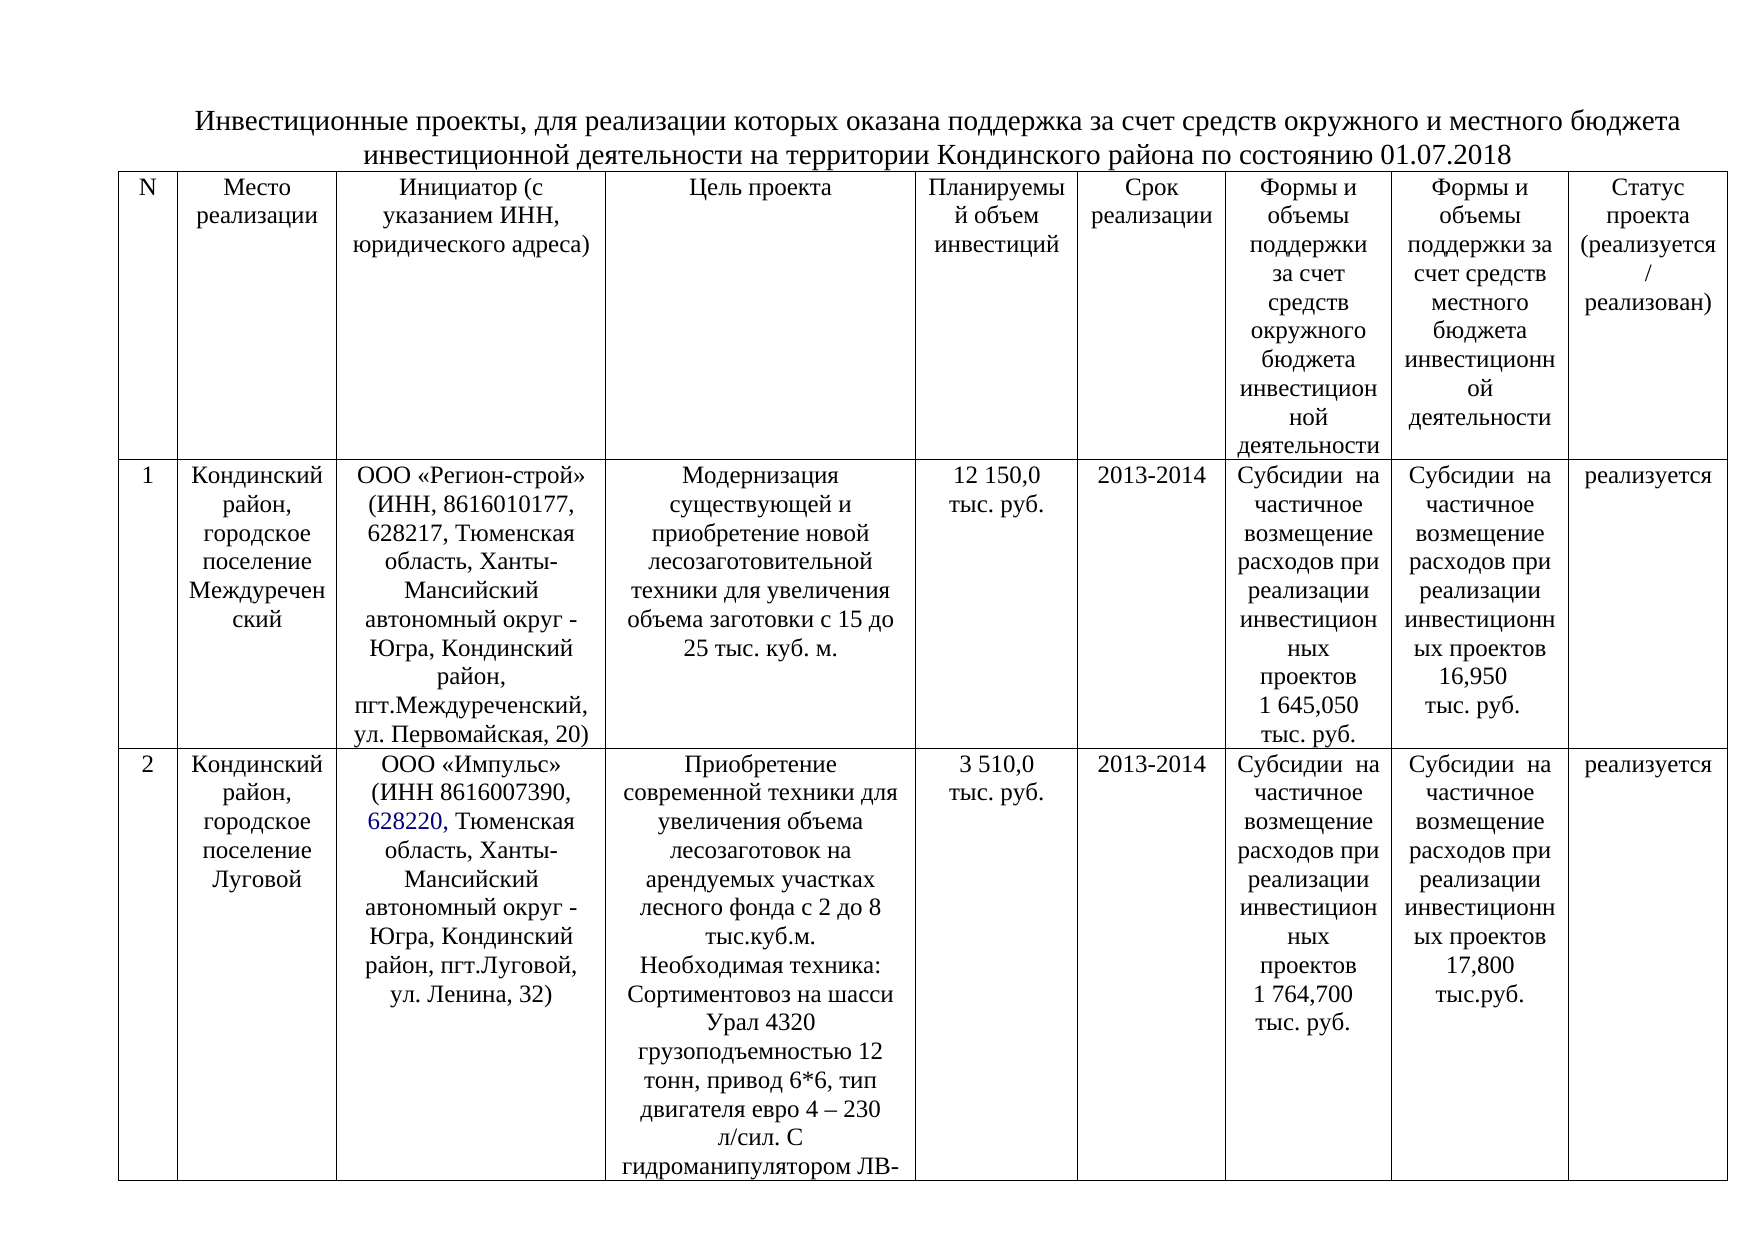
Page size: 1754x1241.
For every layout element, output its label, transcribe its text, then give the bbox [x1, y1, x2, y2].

table_header Цель проекта [606, 172, 915, 459]
table_cell 12 150,0 тыс. руб. [916, 460, 1077, 748]
table_header Статус проекта (реализуется/ реализован) [1569, 172, 1727, 459]
table_cell 2 [119, 749, 177, 1180]
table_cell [178, 749, 336, 1180]
table_cell Модернизация существующей и приобретение новой лесозаготовительной техники для увеличения объема заготовки с 15 до 25 тыс. куб. м. [606, 460, 915, 748]
table_cell реализуется [1569, 460, 1727, 748]
table_cell Субсидии на частичное возмещение расходов при реализации инвестиционных проектов 16,950 тыс. руб. [1392, 460, 1568, 748]
table_header Срок реализации [1078, 172, 1225, 459]
table_header Место реализации [178, 172, 336, 459]
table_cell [1226, 749, 1391, 1180]
table_header N [119, 172, 177, 459]
table_cell Кондинский район, городское поселение Междуреченский [178, 460, 336, 748]
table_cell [337, 749, 605, 1180]
table_cell 2013-2014 [1078, 460, 1225, 748]
table_cell 2013-2014 [1078, 749, 1225, 1180]
table_header Формы и объемы поддержки за счет средств местного бюджета инвестиционной деятельности [1392, 172, 1568, 459]
table_header Формы и объемы поддержки за счет средств окружного бюджета инвестиционной деятельности [1226, 172, 1391, 459]
table_header Инициатор (с указанием ИНН, юридического адреса) [337, 172, 605, 459]
table_cell ООО «Регион-строй» (ИНН, 8616010177, 628217, Тюменская область, Ханты-Мансийский автономный округ - Югра, Кондинский район, пгт.Междуреченский, ул. Первомайская, 20) [337, 460, 605, 748]
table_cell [1392, 749, 1568, 1180]
text Инвестиционные проекты, для реализации которых оказана поддержка за счет средств окружного и местного бюджета инвестиционной деятельности на территории Кондинского района по состоянию 01.07.2018 [177, 103, 1698, 171]
table_header Планируемый объем инвестиций [916, 172, 1077, 459]
table_cell Субсидии на частичное возмещение расходов при реализации инвестиционных проектов 1 645,050 тыс. руб. [1226, 460, 1391, 748]
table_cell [606, 749, 915, 1180]
table_cell 3 510,0 тыс. руб. [916, 749, 1077, 1180]
table_cell реализуется [1569, 749, 1727, 1180]
table_cell 1 [119, 460, 177, 748]
